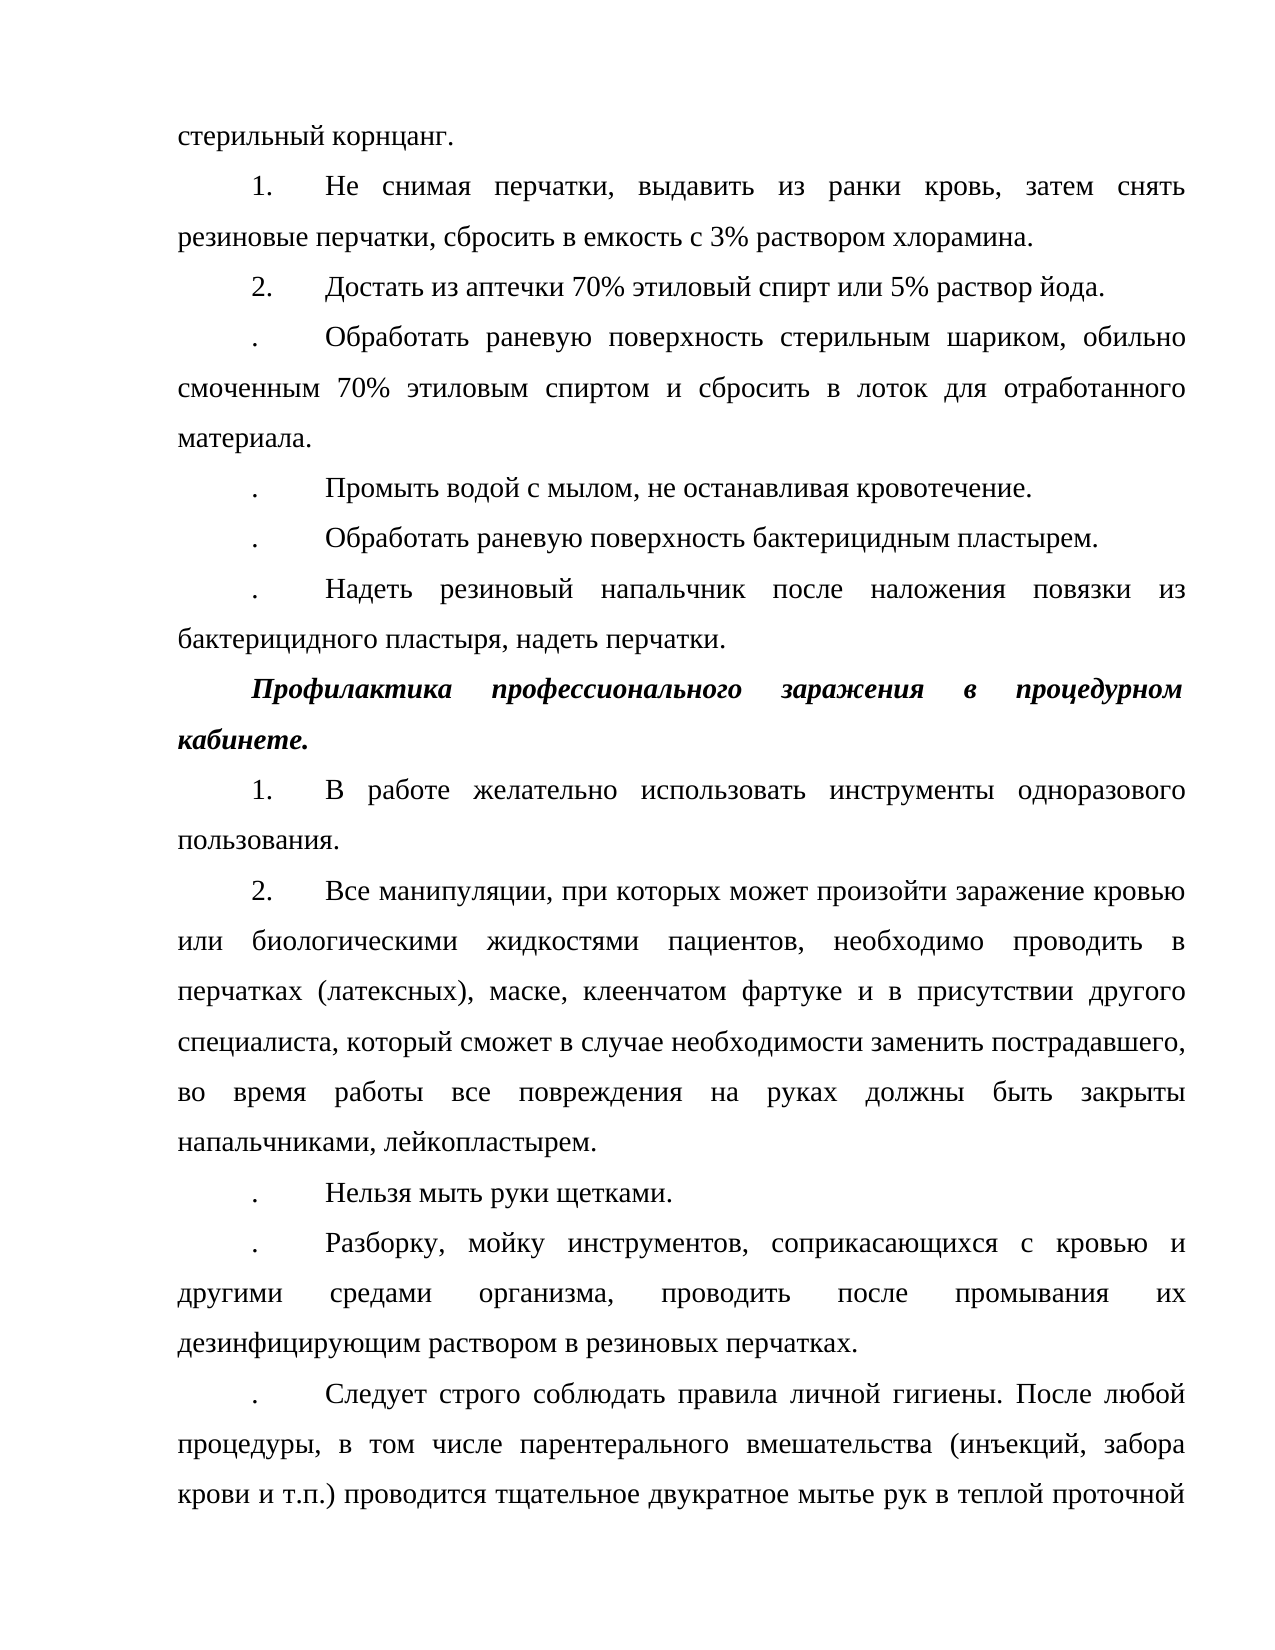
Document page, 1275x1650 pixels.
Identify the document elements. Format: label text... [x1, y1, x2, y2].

text . Нельзя мыть руки щетками. [177, 1175, 1186, 1208]
text 2. Все манипуляции, при которых может произойти заражение кровью или биологическими жидкостями пациентов, необходимо проводить в перчатках (латексных), маске, клеенчатом фартуке и в присутствии другого специалиста, который сможет в случае необходимости заменить пострадавшего, во время работы все повреждения на руках должны быть закрыты напальчниками, лейкопластырем. [177, 873, 1186, 1158]
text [177, 1376, 1186, 1510]
text Профилактика профессионального заражения в процедурном кабинете. [177, 672, 1186, 755]
text 2. Достать из аптечки 70% этиловый спирт или 5% раствор йода. [177, 269, 1186, 303]
text 1. В работе желательно использовать инструменты одноразового пользования. [177, 772, 1186, 856]
text . Надеть резиновый напальчник после наложения повязки из бактерицидного пластыря, надеть перчатки. [177, 571, 1186, 655]
text . Обработать раневую поверхность стерильным шариком, обильно смоченным 70% этиловым спиртом и сбросить в лоток для отработанного материала. [177, 319, 1186, 453]
text 1. Не снимая перчатки, выдавить из ранки кровь, затем снять резиновые перчатки, сбросить в емкость с 3% раствором хлорамина. [177, 168, 1186, 252]
text . Разборку, мойку инструментов, соприкасающихся с кровью и другими средами организма, проводить после промывания их дезинфицирующим раствором в резиновых перчатках. [177, 1225, 1186, 1359]
text . Обработать раневую поверхность бактерицидным пластырем. [177, 521, 1186, 554]
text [177, 118, 1186, 152]
text . Промыть водой с мылом, не останавливая кровотечение. [177, 470, 1186, 504]
